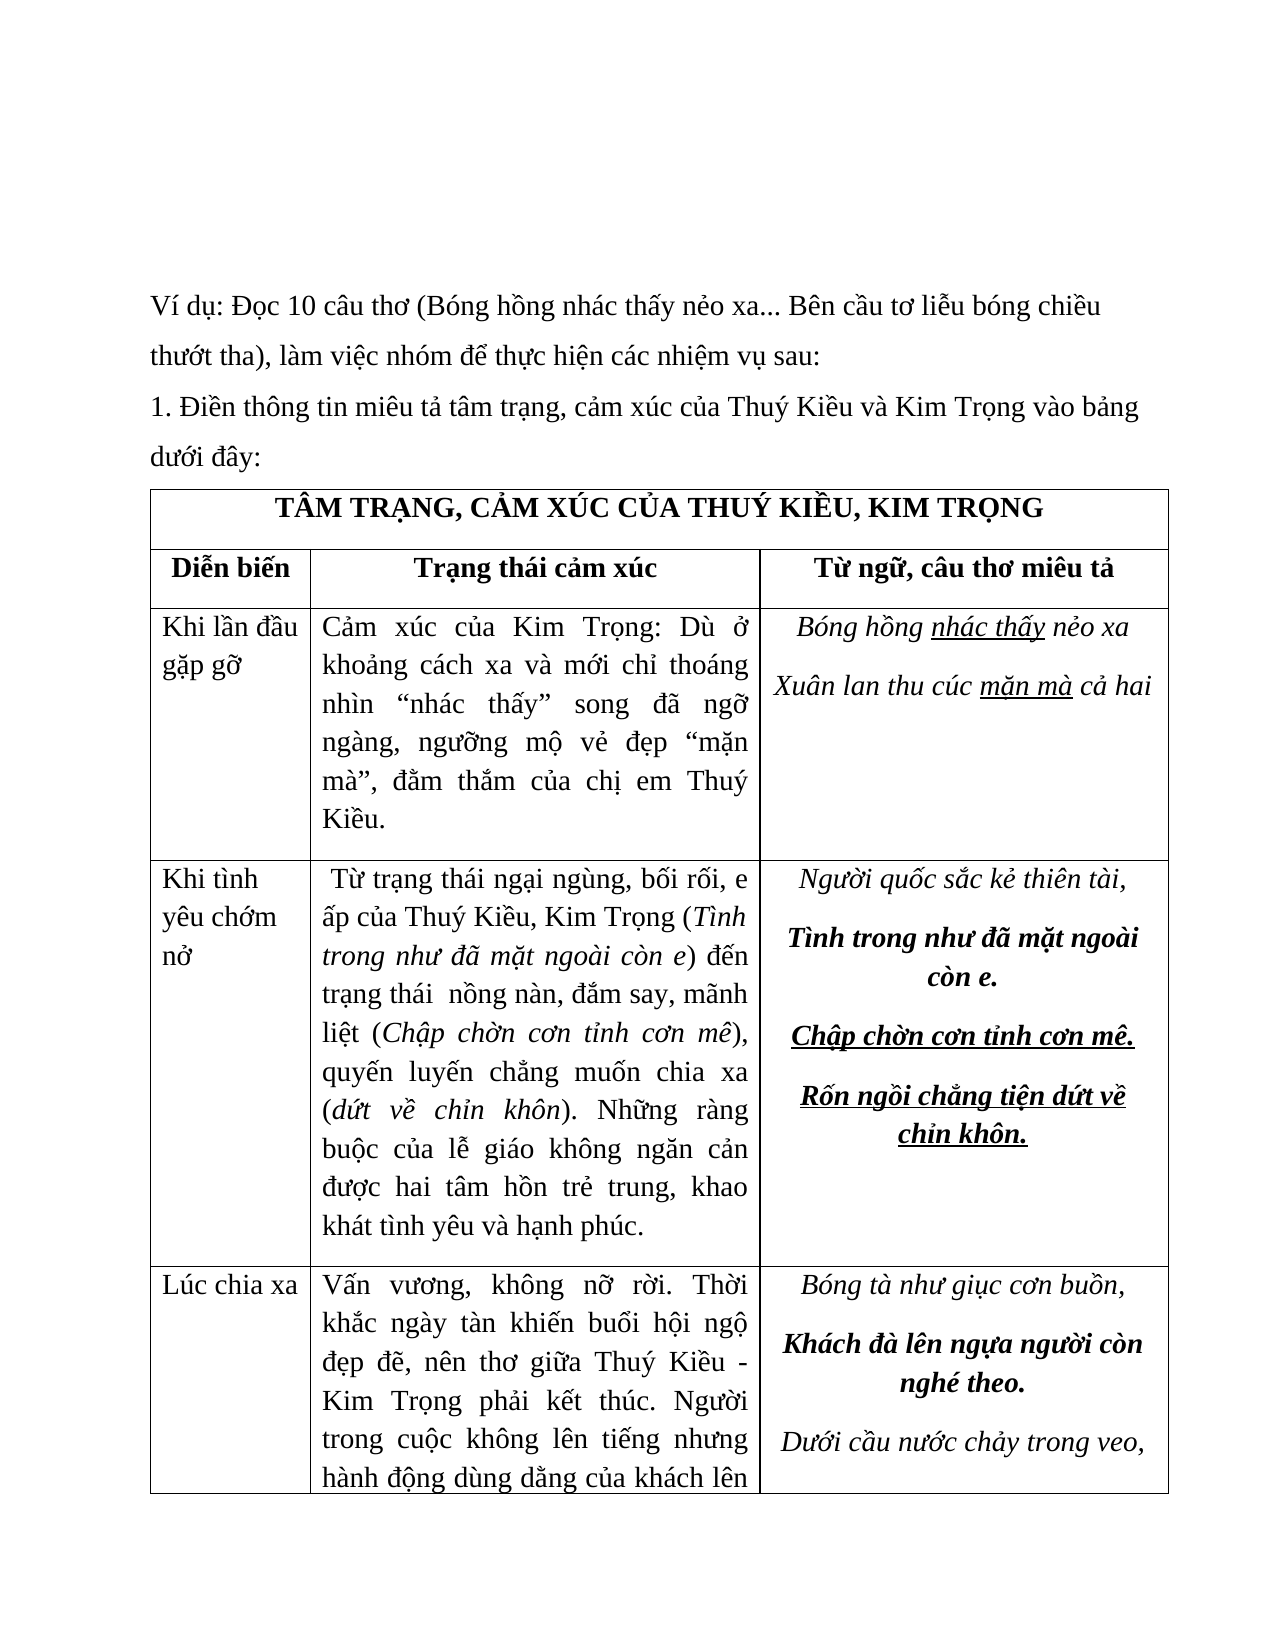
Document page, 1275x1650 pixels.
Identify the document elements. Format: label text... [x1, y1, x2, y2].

table_header TÂM TRẠNG, CẢM XÚC CỦA THUÝ KIỀU, KIM TRỌNG [151, 490, 1168, 549]
table_cell Cảm xúc của Kim Trọng: Dù ở khoảng cách xa và mới chỉ thoáng nhìn “nhác thấy” song đã ngỡ ngàng, ngưỡng mộ vẻ đẹp “mặn mà”, đằm thắm của chị em Thuý Kiều. [311, 609, 759, 860]
table_cell Lúc chia xa [151, 1267, 310, 1493]
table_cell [311, 1267, 759, 1493]
table_cell Từ trạng thái ngại ngùng, bối rối, e ấp của Thuý Kiều, Kim Trọng (Tình trong như đã mặt ngoài còn e) đến trạng thái nồng nàn, đắm say, mãnh liệt (Chập chờn cơn tỉnh cơn mê), quyến luyến chẳng muốn chia xa (dứt về chỉn khôn). Những ràng buộc của lễ giáo không ngăn cản được hai tâm hồn trẻ trung, khao khát tình yêu và hạnh phúc. [311, 861, 759, 1266]
table_cell Trạng thái cảm xúc [311, 550, 759, 608]
table_cell Từ ngữ, câu thơ miêu tả [761, 550, 1168, 608]
table_cell Diễn biến [151, 550, 310, 608]
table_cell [761, 1267, 1168, 1493]
table_cell Khi lần đầu gặp gỡ [151, 609, 310, 860]
table_cell Người quốc sắc kẻ thiên tài, Tình trong như đã mặt ngoài còn e. Chập chờn cơn tỉnh cơn mê. Rốn ngồi chẳng tiện dứt về chỉn khôn. [761, 861, 1168, 1266]
table_cell Bóng hồng nhác thấy nẻo xa Xuân lan thu cúc mặn mà cả hai [761, 609, 1168, 860]
text 1. Điền thông tin miêu tả tâm trạng, cảm xúc của Thuý Kiều và Kim Trọng vào bảng dưới đây: [150, 389, 1169, 473]
table_cell Khi tình yêu chớm nở [151, 861, 310, 1266]
text Ví dụ: Đọc 10 câu thơ (Bóng hồng nhác thấy nẻo xa... Bên cầu tơ liễu bóng chiều thướt tha), làm việc nhóm để thực hiện các nhiệm vụ sau: [150, 288, 1169, 372]
